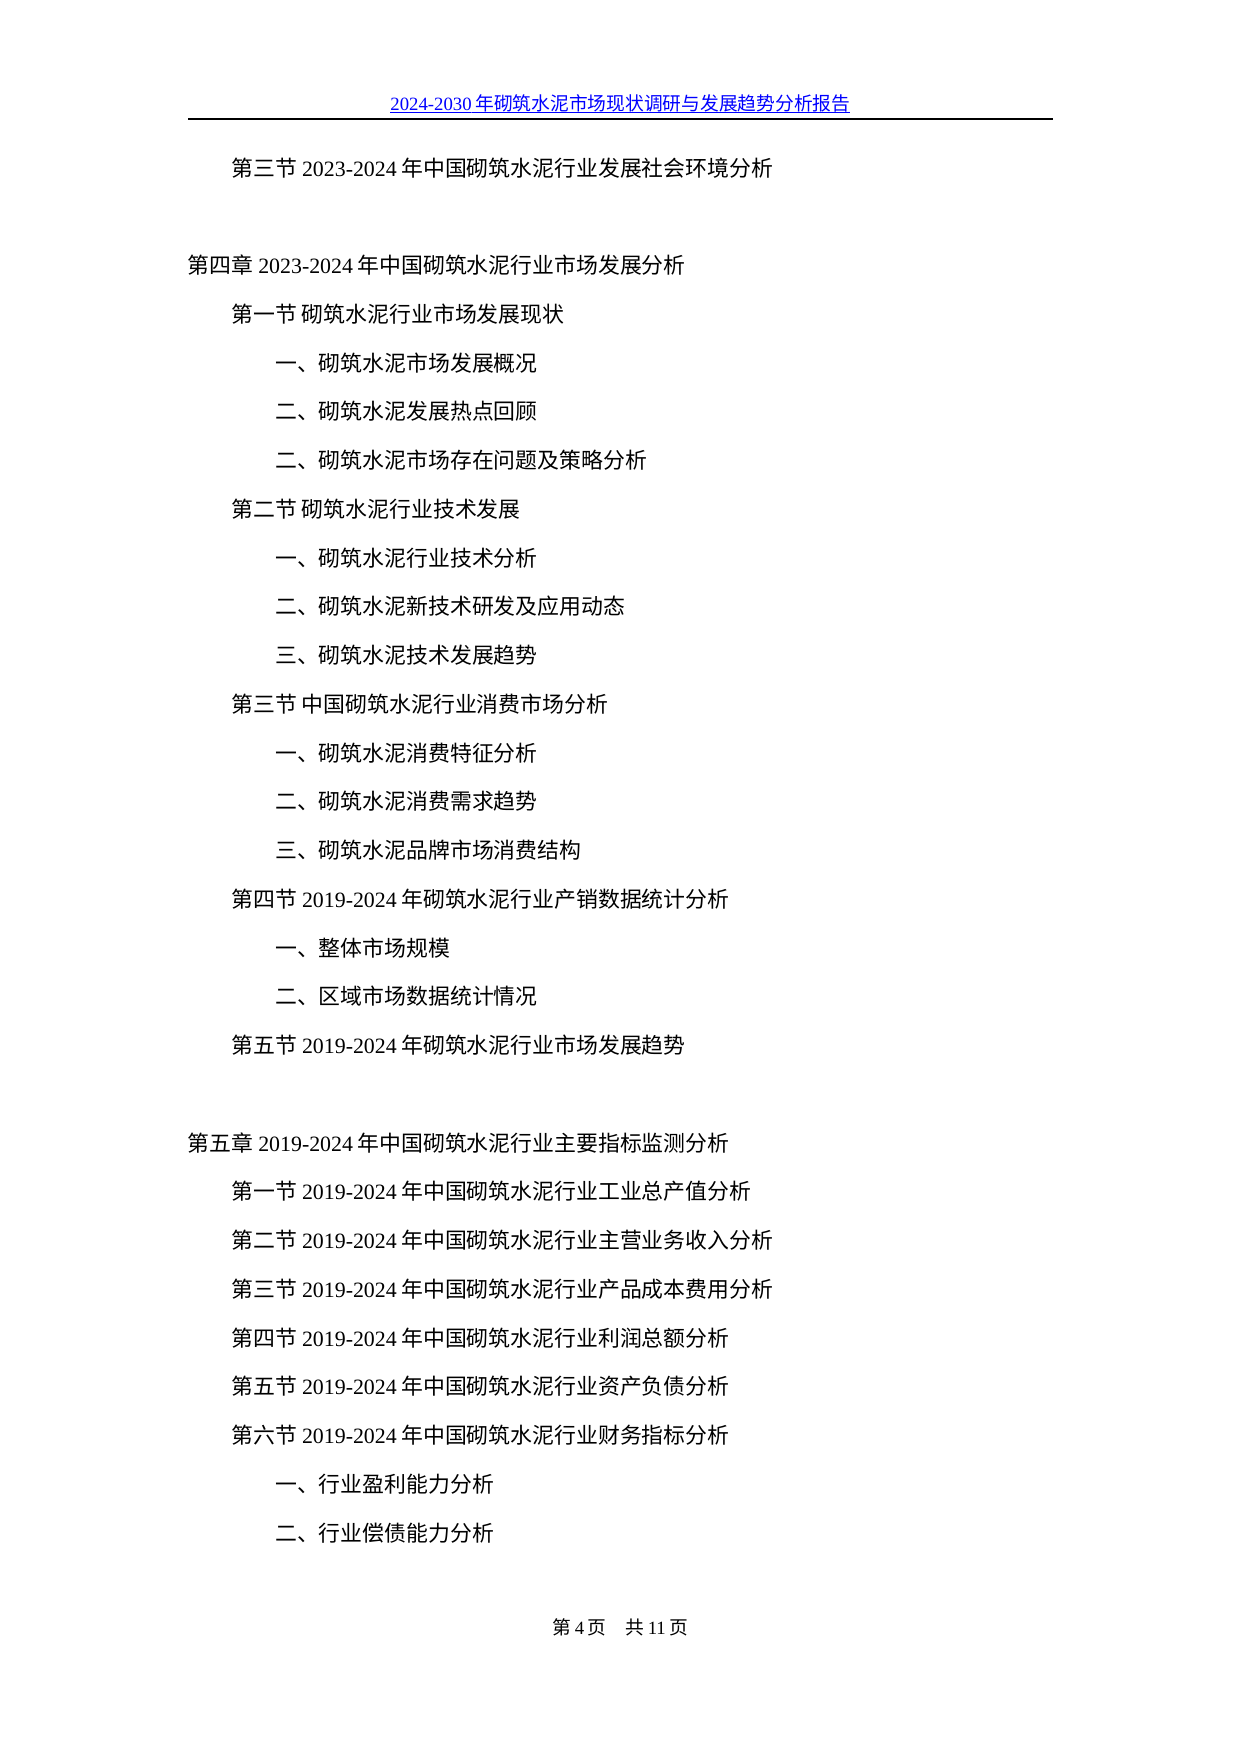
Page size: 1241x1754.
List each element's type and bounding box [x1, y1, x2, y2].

text [187, 150, 1053, 1548]
